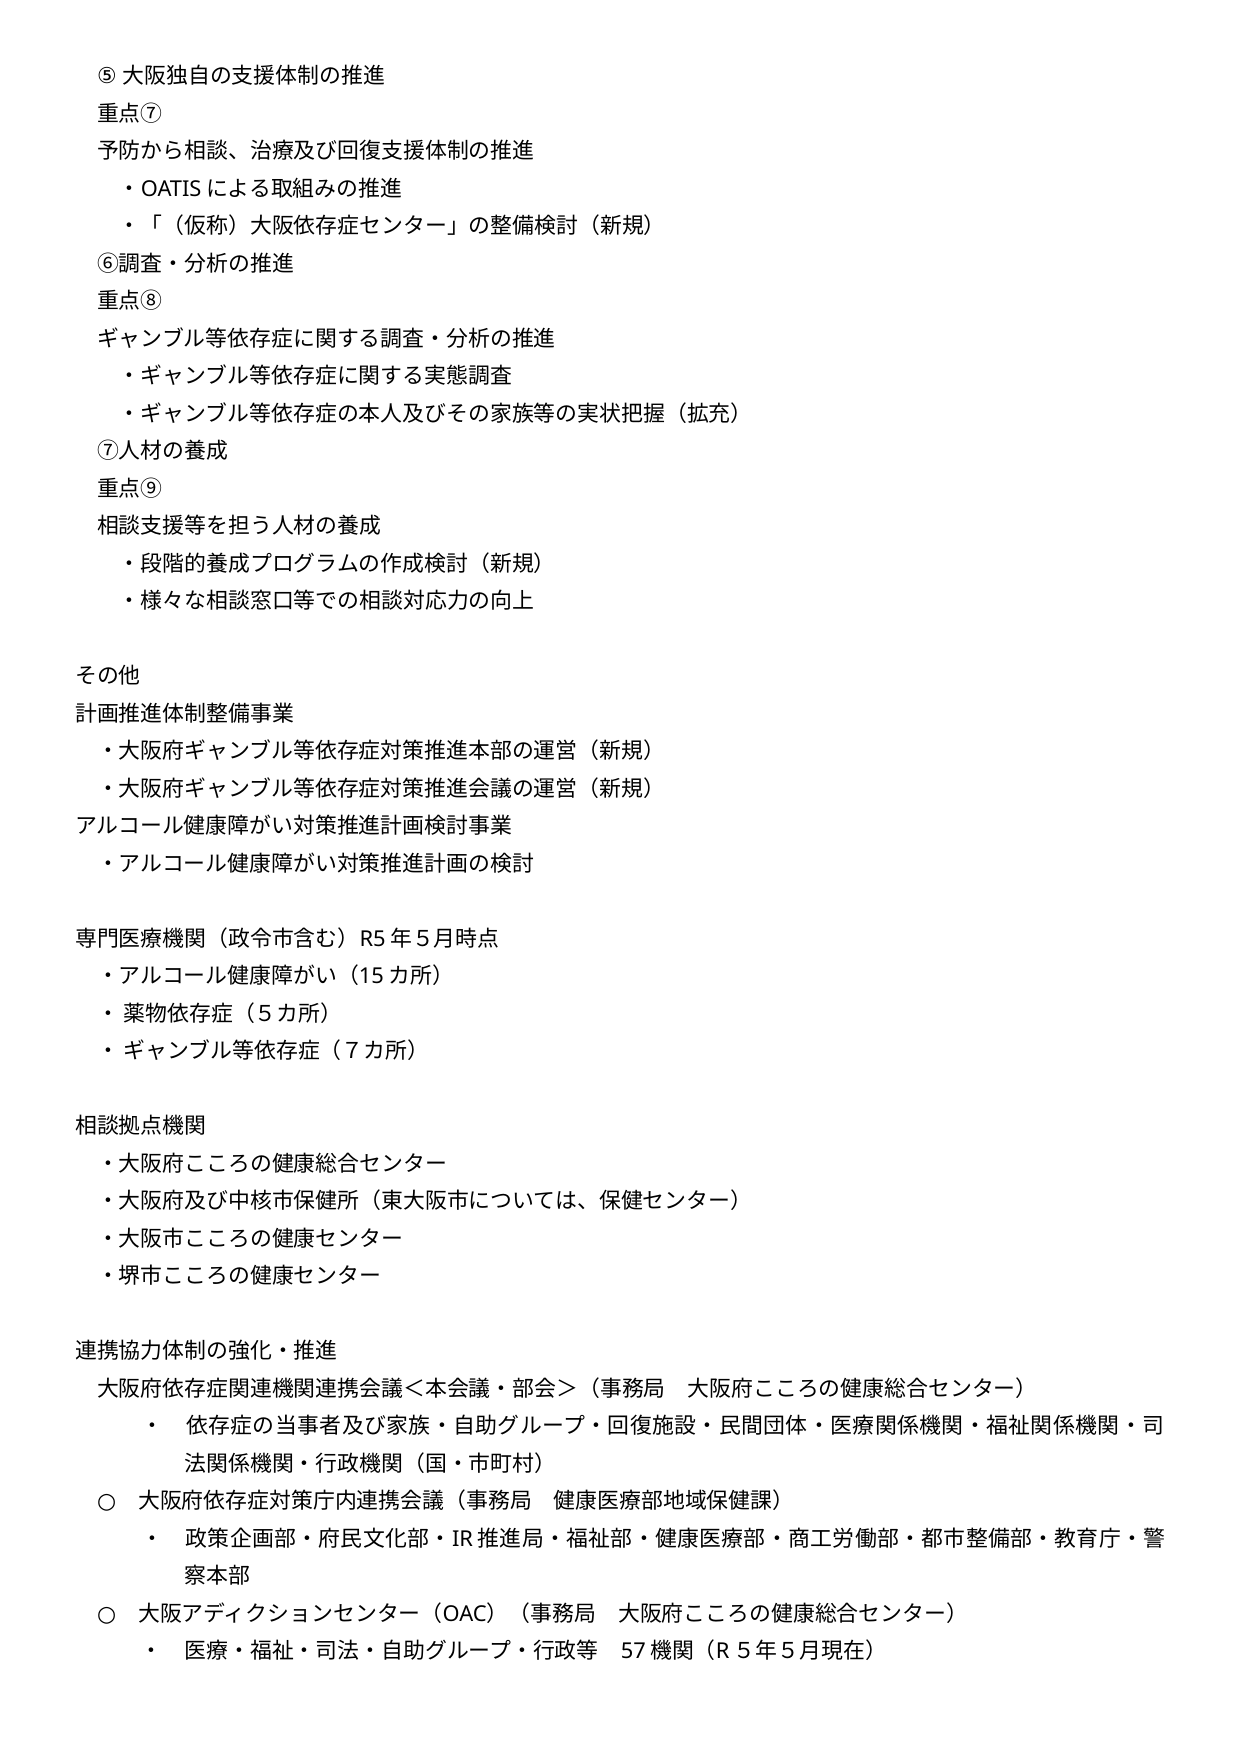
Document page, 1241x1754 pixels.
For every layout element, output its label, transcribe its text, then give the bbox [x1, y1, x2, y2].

text ⑤ 大阪独自の支援体制の推進 [75, 55, 1165, 93]
text ・ 薬物依存症（５カ所） [75, 993, 1165, 1030]
text その他 [75, 655, 1165, 693]
text ・大阪府こころの健康総合センター [75, 1143, 1165, 1180]
text ギャンブル等依存症に関する調査・分析の推進 [75, 318, 1165, 355]
text ・ギャンブル等依存症の本人及びその家族等の実状把握（拡充） [75, 393, 1165, 430]
text ・様々な相談窓口等での相談対応力の向上 [75, 580, 1165, 618]
text ・OATISによる取組みの推進 [75, 168, 1165, 205]
text ・ 政策企画部・府民文化部・IR推進局・福祉部・健康医療部・商工労働部・都市整備部・教育庁・警察本部 [97, 1518, 1165, 1593]
text ・ 依存症の当事者及び家族・自助グループ・回復施設・民間団体・医療関係機関・福祉関係機関・司法関係機関・行政機関（国・市町村） [97, 1405, 1165, 1480]
text 専門医療機関（政令市含む）R5年５月時点 [75, 918, 1165, 955]
text アルコール健康障がい対策推進計画検討事業 [75, 805, 1165, 843]
text ・段階的養成プログラムの作成検討（新規） [75, 543, 1165, 580]
text ・アルコール健康障がい（15カ所） [75, 955, 1165, 993]
text ・アルコール健康障がい対策推進計画の検討 [75, 843, 1165, 880]
text ・ 医療・福祉・司法・自助グループ・行政等 57機関（R５年５月現在） [97, 1630, 1165, 1668]
text ・堺市こころの健康センター [75, 1255, 1165, 1293]
text 重点⑨ [75, 468, 1165, 505]
text ・「（仮称）大阪依存症センター」の整備検討（新規） [75, 205, 1165, 243]
text 重点⑦ [75, 93, 1165, 130]
text 大阪府依存症関連機関連携会議＜本会議・部会＞（事務局 大阪府こころの健康総合センター） [97, 1368, 1165, 1405]
text 相談支援等を担う人材の養成 [75, 505, 1165, 543]
text 連携協力体制の強化・推進 [75, 1330, 1165, 1368]
text 相談拠点機関 [75, 1105, 1165, 1143]
text ⑦人材の養成 [75, 430, 1165, 468]
text ○ 大阪アディクションセンター（OAC）（事務局 大阪府こころの健康総合センター） [97, 1593, 1165, 1630]
text 計画推進体制整備事業 [75, 693, 1165, 730]
text ・大阪市こころの健康センター [75, 1218, 1165, 1255]
text ○ 大阪府依存症対策庁内連携会議（事務局 健康医療部地域保健課） [97, 1480, 1165, 1518]
text 予防から相談、治療及び回復支援体制の推進 [75, 130, 1165, 168]
text ・大阪府ギャンブル等依存症対策推進会議の運営（新規） [75, 768, 1165, 805]
text ・ ギャンブル等依存症（７カ所） [75, 1030, 1165, 1068]
text ・ギャンブル等依存症に関する実態調査 [75, 355, 1165, 393]
text ・大阪府ギャンブル等依存症対策推進本部の運営（新規） [75, 730, 1165, 768]
text 重点⑧ [75, 280, 1165, 318]
text ⑥調査・分析の推進 [75, 243, 1165, 280]
text ・大阪府及び中核市保健所（東大阪市については、保健センター） [75, 1180, 1165, 1218]
